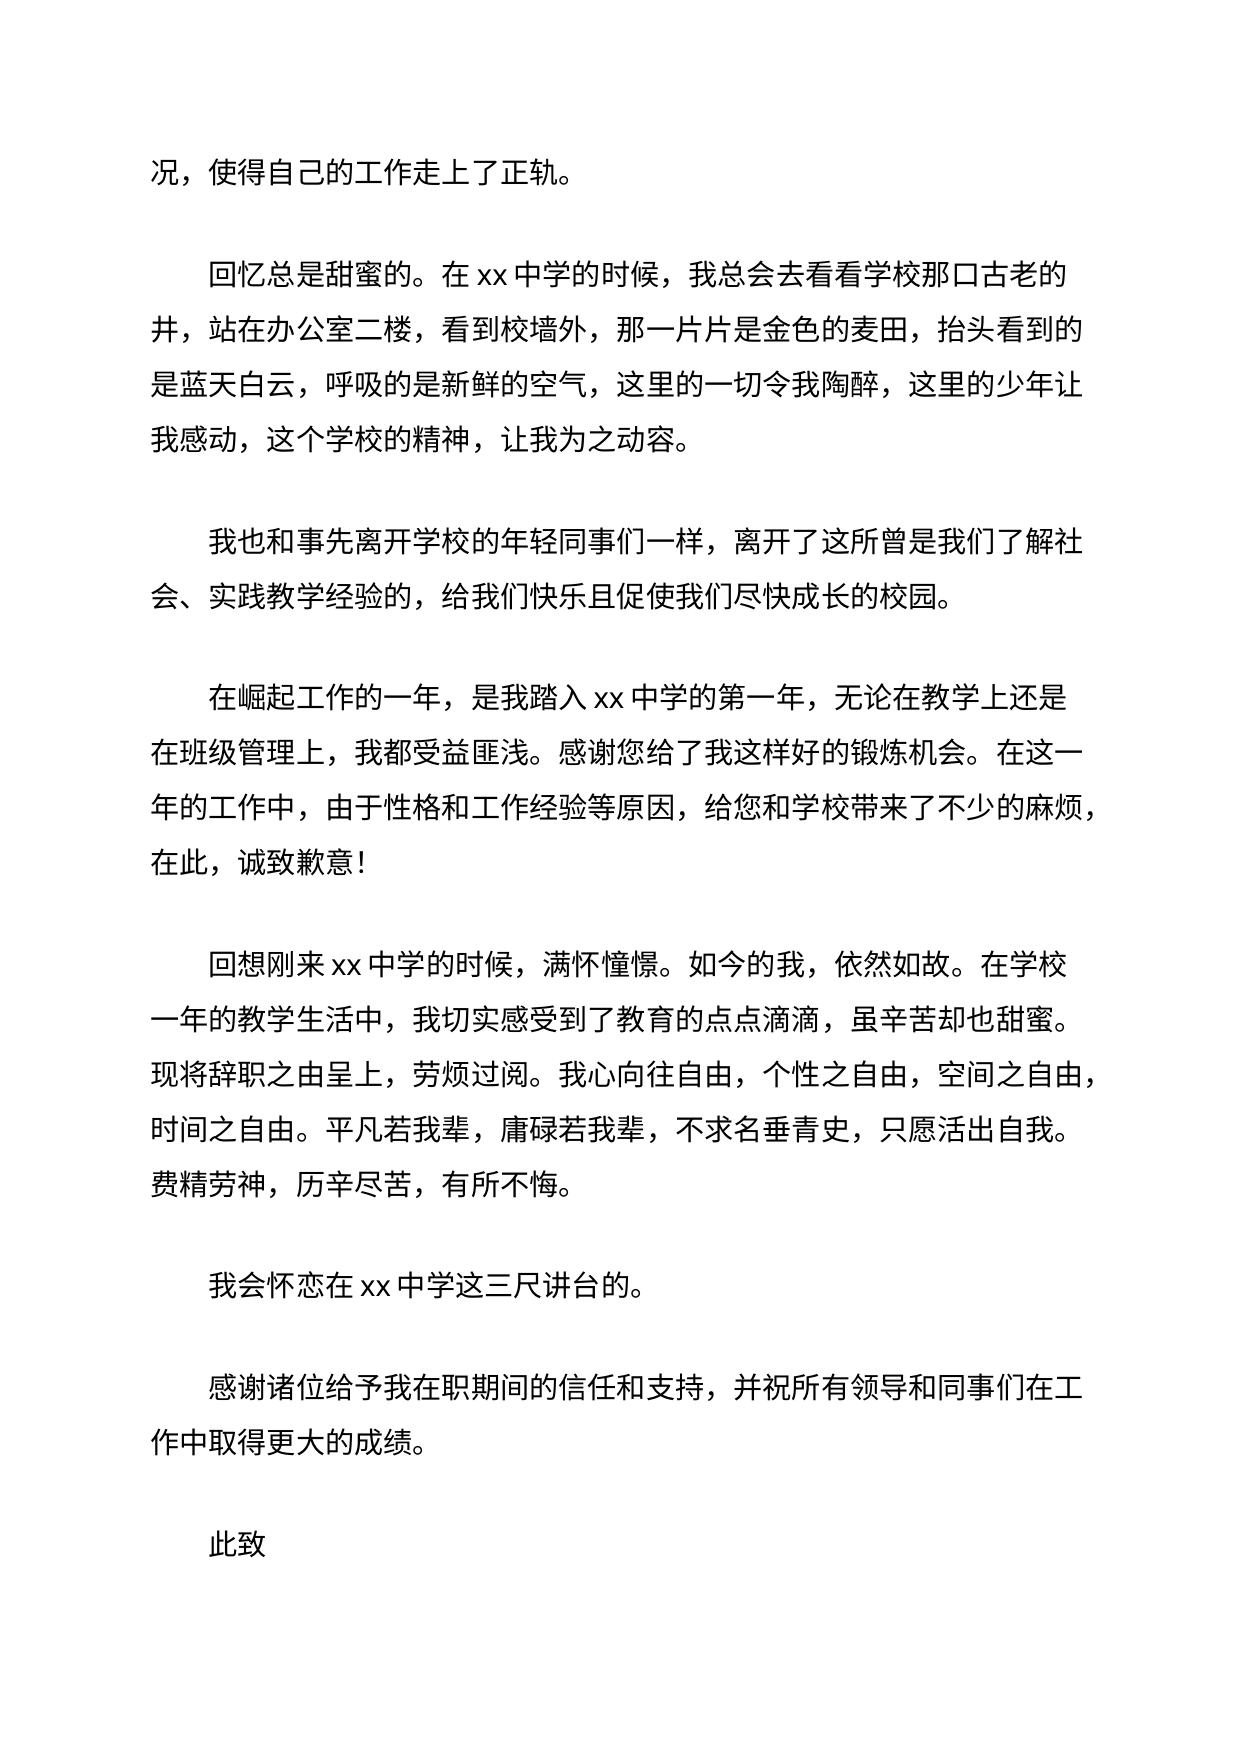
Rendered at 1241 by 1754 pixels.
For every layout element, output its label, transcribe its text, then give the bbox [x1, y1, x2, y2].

text 我也和事先离开学校的年轻同事们一样，离开了这所曾是我们了解社会、实践教学经验的，给我们快乐且促使我们尽快成长的校园。 [150, 518, 1090, 616]
text 回忆总是甜蜜的。在xx中学的时候，我总会去看看学校那口古老的井，站在办公室二楼，看到校墙外，那一片片是金色的麦田，抬头看到的是蓝天白云，呼吸的是新鲜的空气，这里的一切令我陶醉，这里的少年让我感动，这个学校的精神，让我为之动容。 [150, 252, 1090, 459]
text 此致 [150, 1522, 1090, 1564]
text 在崛起工作的一年，是我踏入xx中学的第一年，无论在教学上还是在班级管理上，我都受益匪浅。感谢您给了我这样好的锻炼机会。在这一年的工作中，由于性格和工作经验等原因，给您和学校带来了不少的麻烦，在此，诚致歉意！ [150, 675, 1090, 882]
text 感谢诸位给予我在职期间的信任和支持，并祝所有领导和同事们在工作中取得更大的成绩。 [150, 1365, 1090, 1462]
text 我会怀恋在xx中学这三尺讲台的。 [150, 1263, 1090, 1305]
text 回想刚来xx中学的时候，满怀憧憬。如今的我，依然如故。在学校一年的教学生活中，我切实感受到了教育的点点滴滴，虽辛苦却也甜蜜。现将辞职之由呈上，劳烦过阅。我心向往自由，个性之自由，空间之自由，时间之自由。平凡若我辈，庸碌若我辈，不求名垂青史，只愿活出自我。费精劳神，历辛尽苦，有所不悔。 [150, 942, 1090, 1203]
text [150, 150, 1090, 192]
